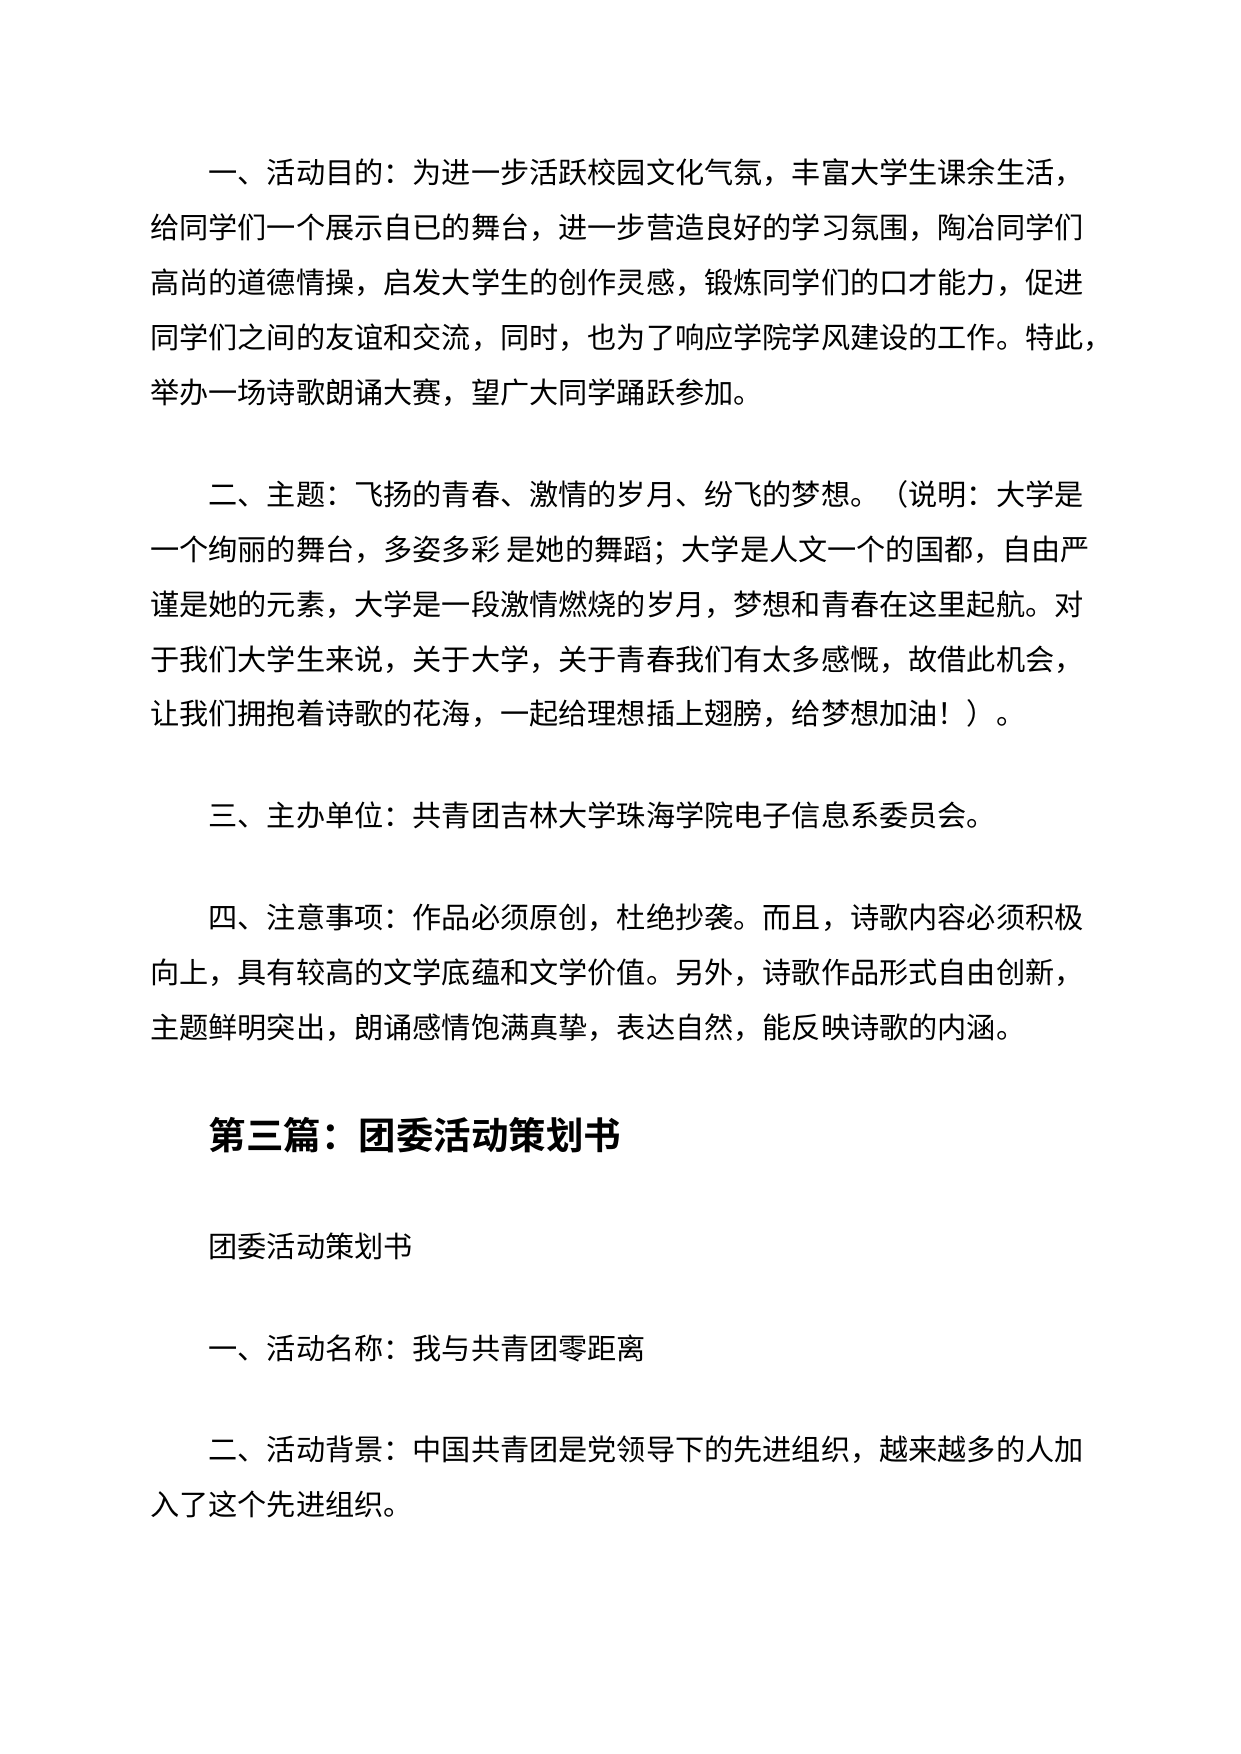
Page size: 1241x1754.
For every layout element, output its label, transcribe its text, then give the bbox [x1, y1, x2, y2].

text 三、主办单位：共青团吉林大学珠海学院电子信息系委员会。 [150, 793, 1090, 835]
text 二、活动背景：中国共青团是党领导下的先进组织，越来越多的人加入了这个先进组织。 [150, 1427, 1090, 1524]
text 一、活动名称：我与共青团零距离 [150, 1325, 1090, 1367]
text 一、活动目的：为进一步活跃校园文化气氛，丰富大学生课余生活，给同学们一个展示自已的舞台，进一步营造良好的学习氛围，陶冶同学们高尚的道德情操，启发大学生的创作灵感，锻炼同学们的口才能力，促进同学们之间的友谊和交流，同时，也为了响应学院学风建设的工作。特此，举办一场诗歌朗诵大赛，望广大同学踊跃参加。 [150, 150, 1090, 412]
text 第三篇：团委活动策划书 [150, 1106, 1090, 1160]
text 四、注意事项：作品必须原创，杜绝抄袭。而且，诗歌内容必须积极向上，具有较高的文学底蕴和文学价值。另外，诗歌作品形式自由创新，主题鲜明突出，朗诵感情饱满真挚，表达自然，能反映诗歌的内涵。 [150, 894, 1090, 1047]
text 二、主题：飞扬的青春、激情的岁月、纷飞的梦想。（说明：大学是一个绚丽的舞台，多姿多彩 是她的舞蹈；大学是人文一个的国都，自由严谨是她的元素，大学是一段激情燃烧的岁月，梦想和青春在这里起航。对于我们大学生来说，关于大学，关于青春我们有太多感慨，故借此机会，让我们拥抱着诗歌的花海，一起给理想插上翅膀，给梦想加油！）。 [150, 471, 1090, 733]
text 团委活动策划书 [150, 1223, 1090, 1266]
